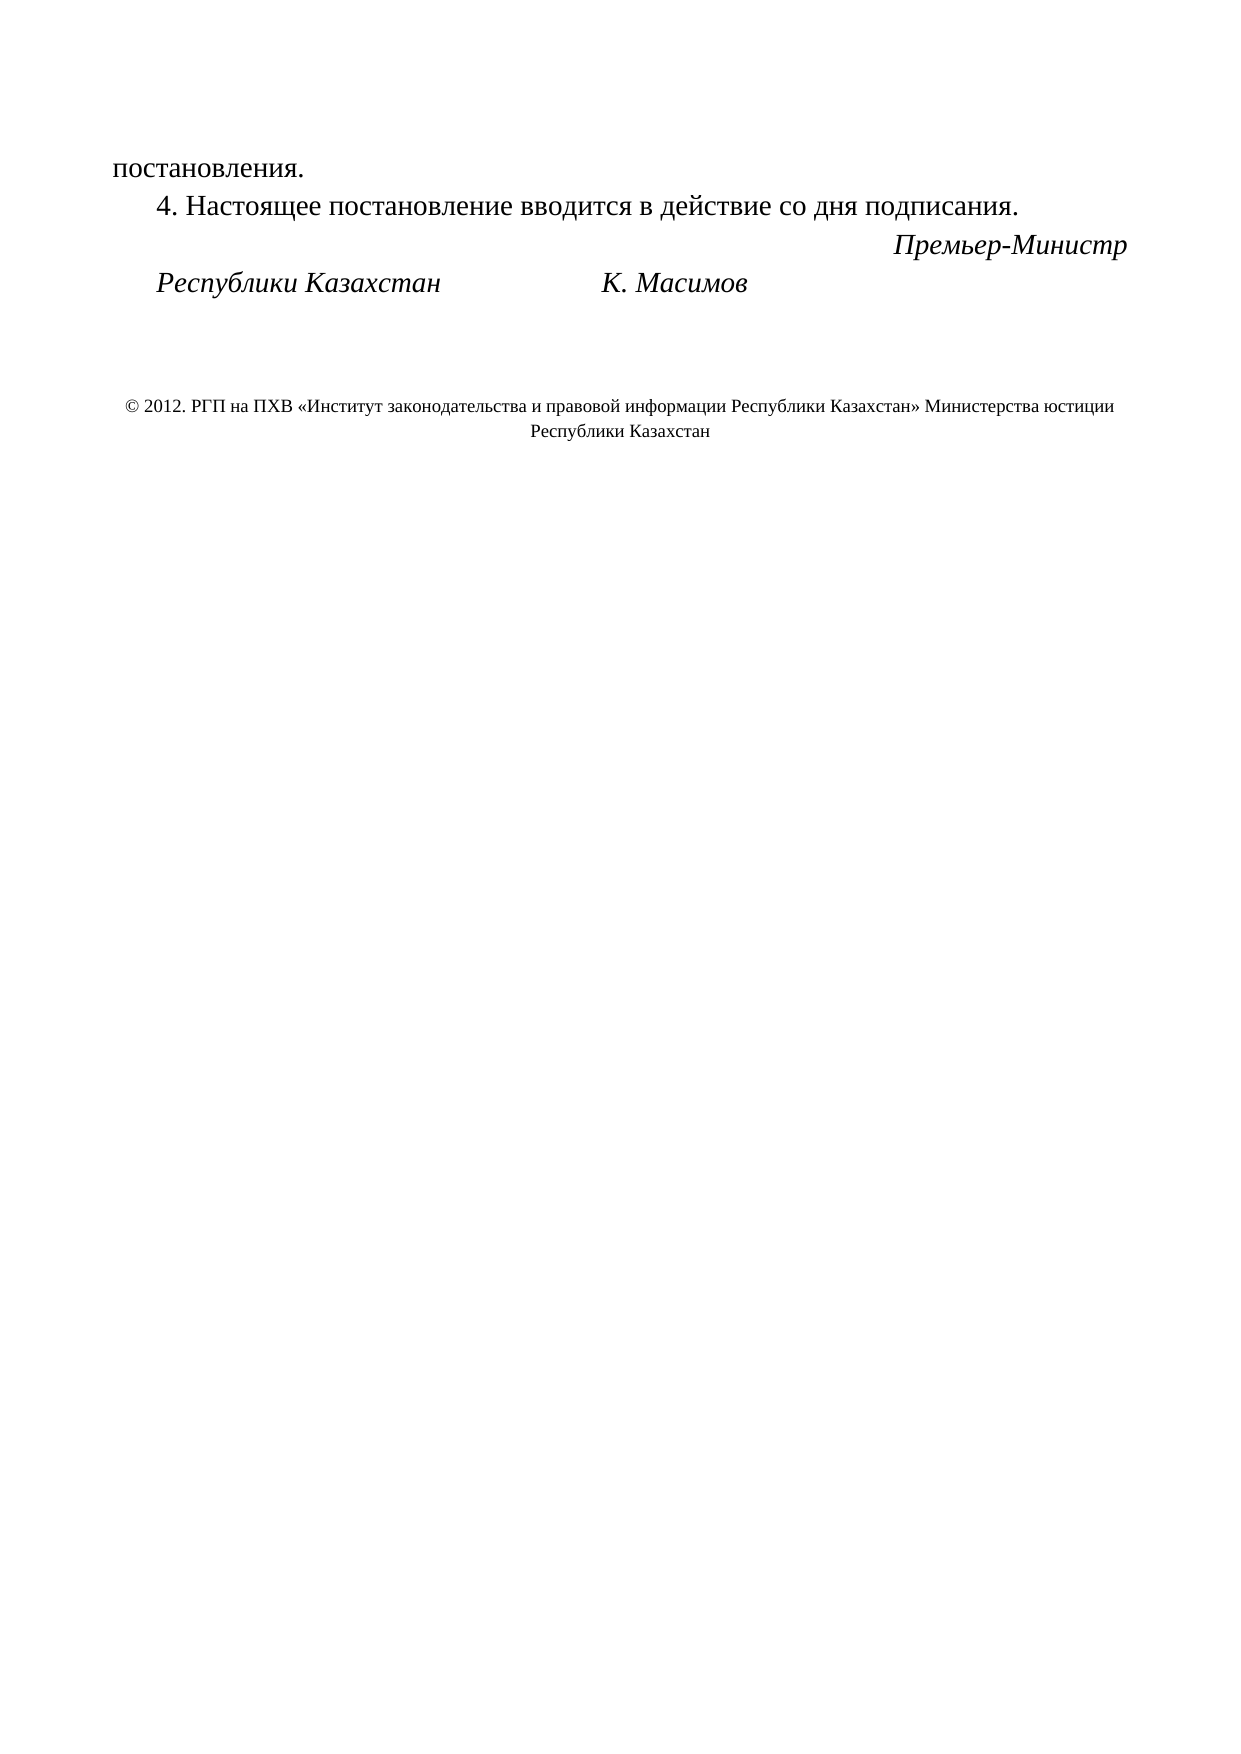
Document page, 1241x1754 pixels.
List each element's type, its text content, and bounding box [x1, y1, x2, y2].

text Премьер-Министр Республики Казахстан К. Масимов [112, 227, 1128, 299]
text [112, 150, 1128, 222]
text © 2012. РГП на ПХВ «Институт законодательства и правовой информации Республики Казахстан» Министерства юстиции Республики Казахстан [112, 395, 1128, 441]
